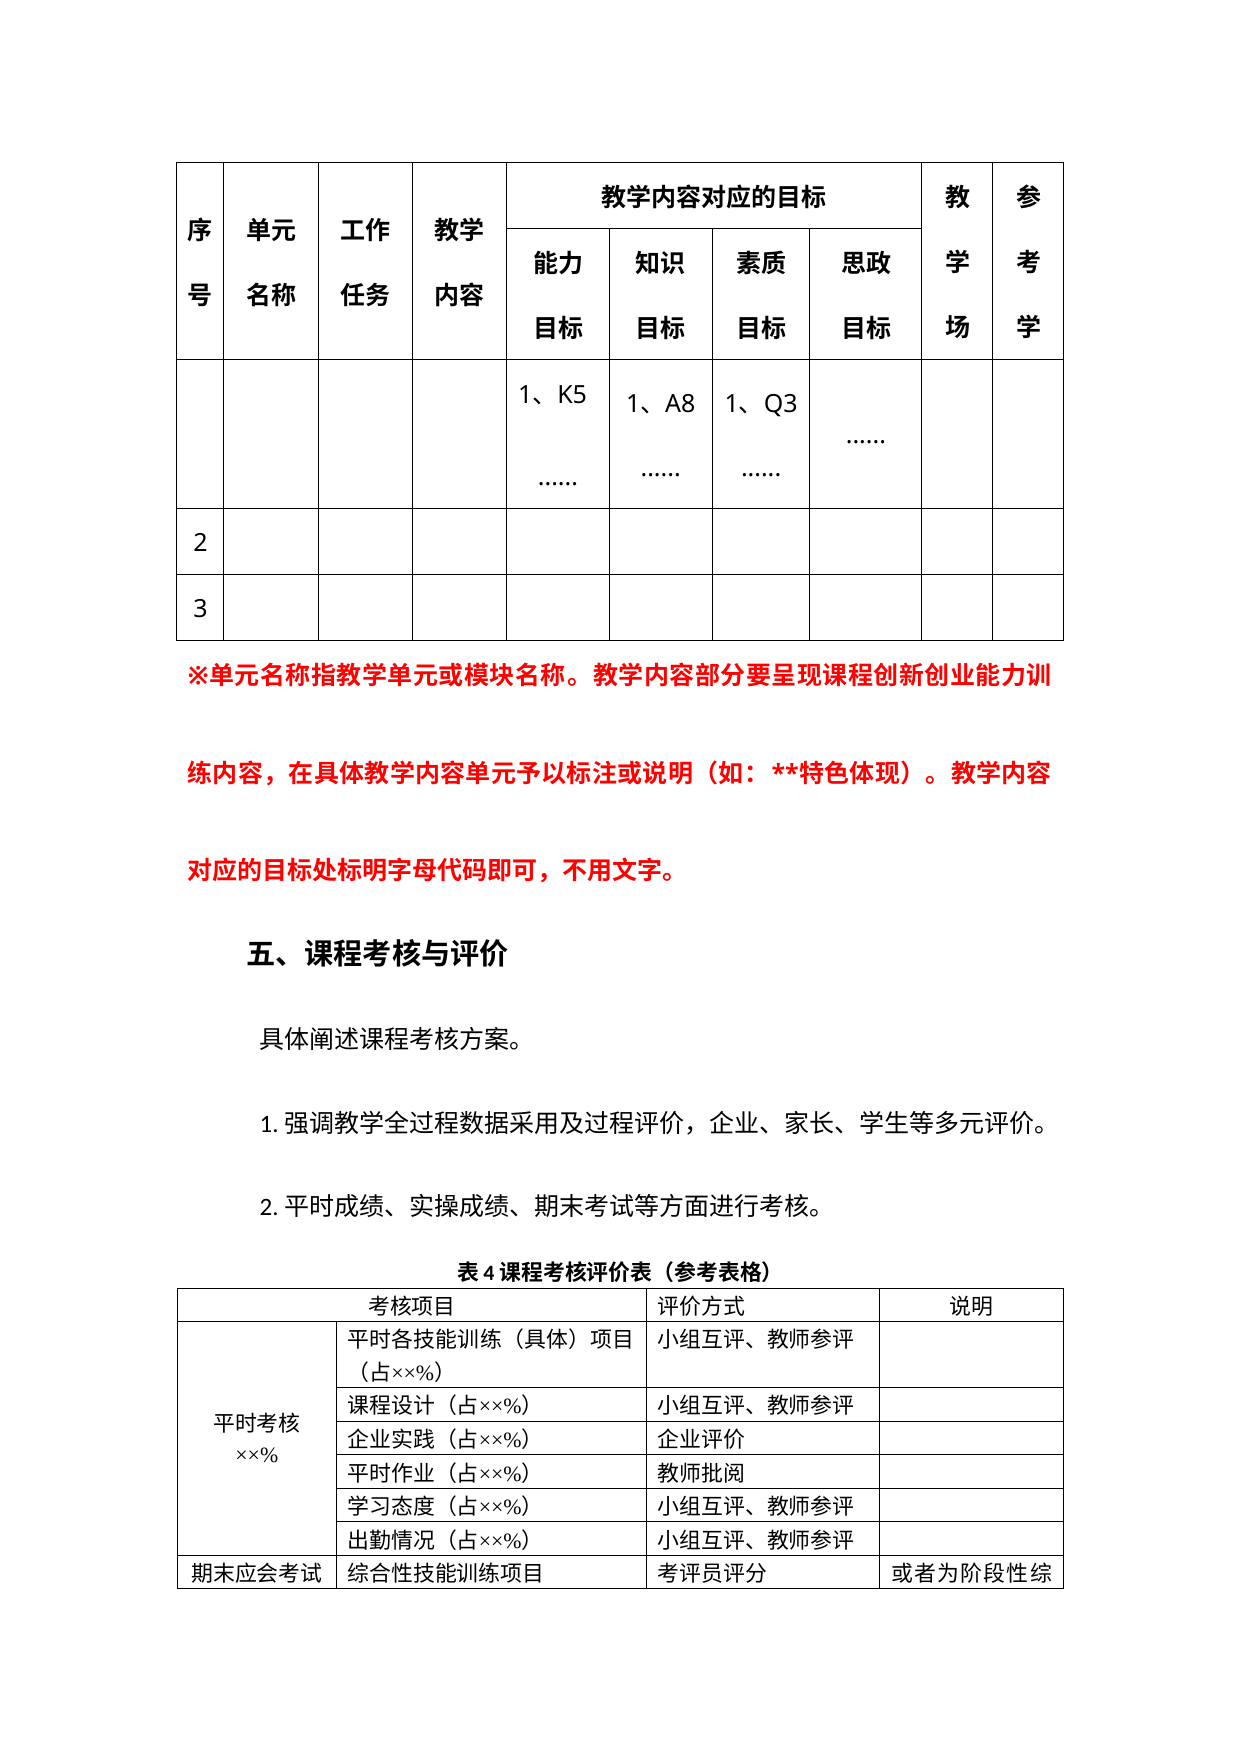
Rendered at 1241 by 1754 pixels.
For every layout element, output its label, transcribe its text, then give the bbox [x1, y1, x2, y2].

table_cell [610, 509, 712, 574]
table_cell [507, 509, 609, 574]
table_cell [413, 509, 506, 574]
table_cell [713, 575, 809, 640]
table_cell 企业实践（占××%） [337, 1422, 646, 1454]
table_cell 期末应会考试 ××% [178, 1556, 336, 1588]
table_cell 素质 目标 [713, 229, 809, 359]
table_cell 3 [177, 575, 223, 640]
text 五、课程考核与评价 [187, 919, 1053, 984]
table_cell 平时考核 ××% [178, 1322, 336, 1555]
table_cell K1、K5 ...... [507, 360, 609, 508]
table_cell 教师批阅 [647, 1455, 879, 1488]
table_cell 小组互评、教师参评 [647, 1388, 879, 1421]
table_cell 2 [177, 509, 223, 574]
table_cell [713, 509, 809, 574]
table_header 参考 学时 [993, 163, 1063, 359]
table_cell 1 [177, 360, 223, 508]
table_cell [880, 1556, 1063, 1588]
text 2. 平时成绩、实操成绩、期末考试等方面进行考核。 [209, 1172, 1053, 1237]
table_cell 知识 目标 [610, 229, 712, 359]
table_header 单元 名称 [224, 163, 318, 359]
text 表4 课程考核评价表（参考表格） [187, 1255, 1053, 1287]
table_cell [880, 1422, 1063, 1454]
table_header 考核项目 [178, 1289, 646, 1321]
table_cell [880, 1522, 1063, 1555]
table_cell [319, 575, 412, 640]
table_cell [880, 1388, 1063, 1421]
table_cell [880, 1322, 1063, 1387]
table_header 教学内容对应的目标 [507, 163, 921, 228]
table_header 教学内容 [413, 163, 506, 359]
table_header 评价方式 [647, 1289, 879, 1321]
table_cell 平时各技能训练（具体）项目（占××%） [337, 1322, 646, 1387]
table_cell [319, 360, 412, 508]
table_cell 能力 目标 [507, 229, 609, 359]
table_cell [922, 509, 992, 574]
table_cell [880, 1489, 1063, 1521]
table_cell [810, 575, 921, 640]
table_cell [224, 575, 318, 640]
table_cell 平时作业（占××%） [337, 1455, 646, 1488]
table_cell [922, 360, 992, 508]
table_cell [993, 575, 1063, 640]
table_cell 出勤情况（占××%） [337, 1522, 646, 1555]
table_cell 企业评价 [647, 1422, 879, 1454]
table_cell 小组互评、教师参评 [647, 1489, 879, 1521]
table_cell A1、A8 ...... [610, 360, 712, 508]
table_cell [993, 360, 1063, 508]
table_cell [810, 509, 921, 574]
table_cell 学习态度（占××%） [337, 1489, 646, 1521]
text 具体阐述课程考核方案。 [209, 1006, 1053, 1071]
table_cell 小组互评、教师参评 [647, 1322, 879, 1387]
table_cell [224, 360, 318, 508]
table_cell [922, 575, 992, 640]
table_cell [610, 575, 712, 640]
text 1. 强调教学全过程数据采用及过程评价，企业、家长、学生等多元评价。 [209, 1089, 1053, 1154]
table_cell Q1、Q3 ...... [713, 360, 809, 508]
table_cell [319, 509, 412, 574]
table_cell [993, 509, 1063, 574]
text ※单元名称指教学单元或模块名称。教学内容部分要呈现课程创新创业能力训练内容，在具体教学内容单元予以标注或说明（如：**特色体现）。教学内容对应的目标处标明字母代码即可，不用文字。 [187, 641, 1053, 901]
table_header 说明 [880, 1289, 1063, 1321]
table_cell [224, 509, 318, 574]
table_cell 小组互评、教师参评 [647, 1522, 879, 1555]
table_header 工作 任务 [319, 163, 412, 359]
table_header 教学 场所 [922, 163, 992, 359]
table_cell [413, 360, 506, 508]
table_cell S1、S4 ...... [810, 360, 921, 508]
table_cell 思政 目标 [810, 229, 921, 359]
table_cell [880, 1455, 1063, 1488]
table_cell [507, 575, 609, 640]
table_cell [413, 575, 506, 640]
table_cell 考评员评分 [647, 1556, 879, 1588]
table_header 序号 [177, 163, 223, 359]
table_cell 综合性技能训练项目 [337, 1556, 646, 1588]
table_cell 课程设计（占××%） [337, 1388, 646, 1421]
